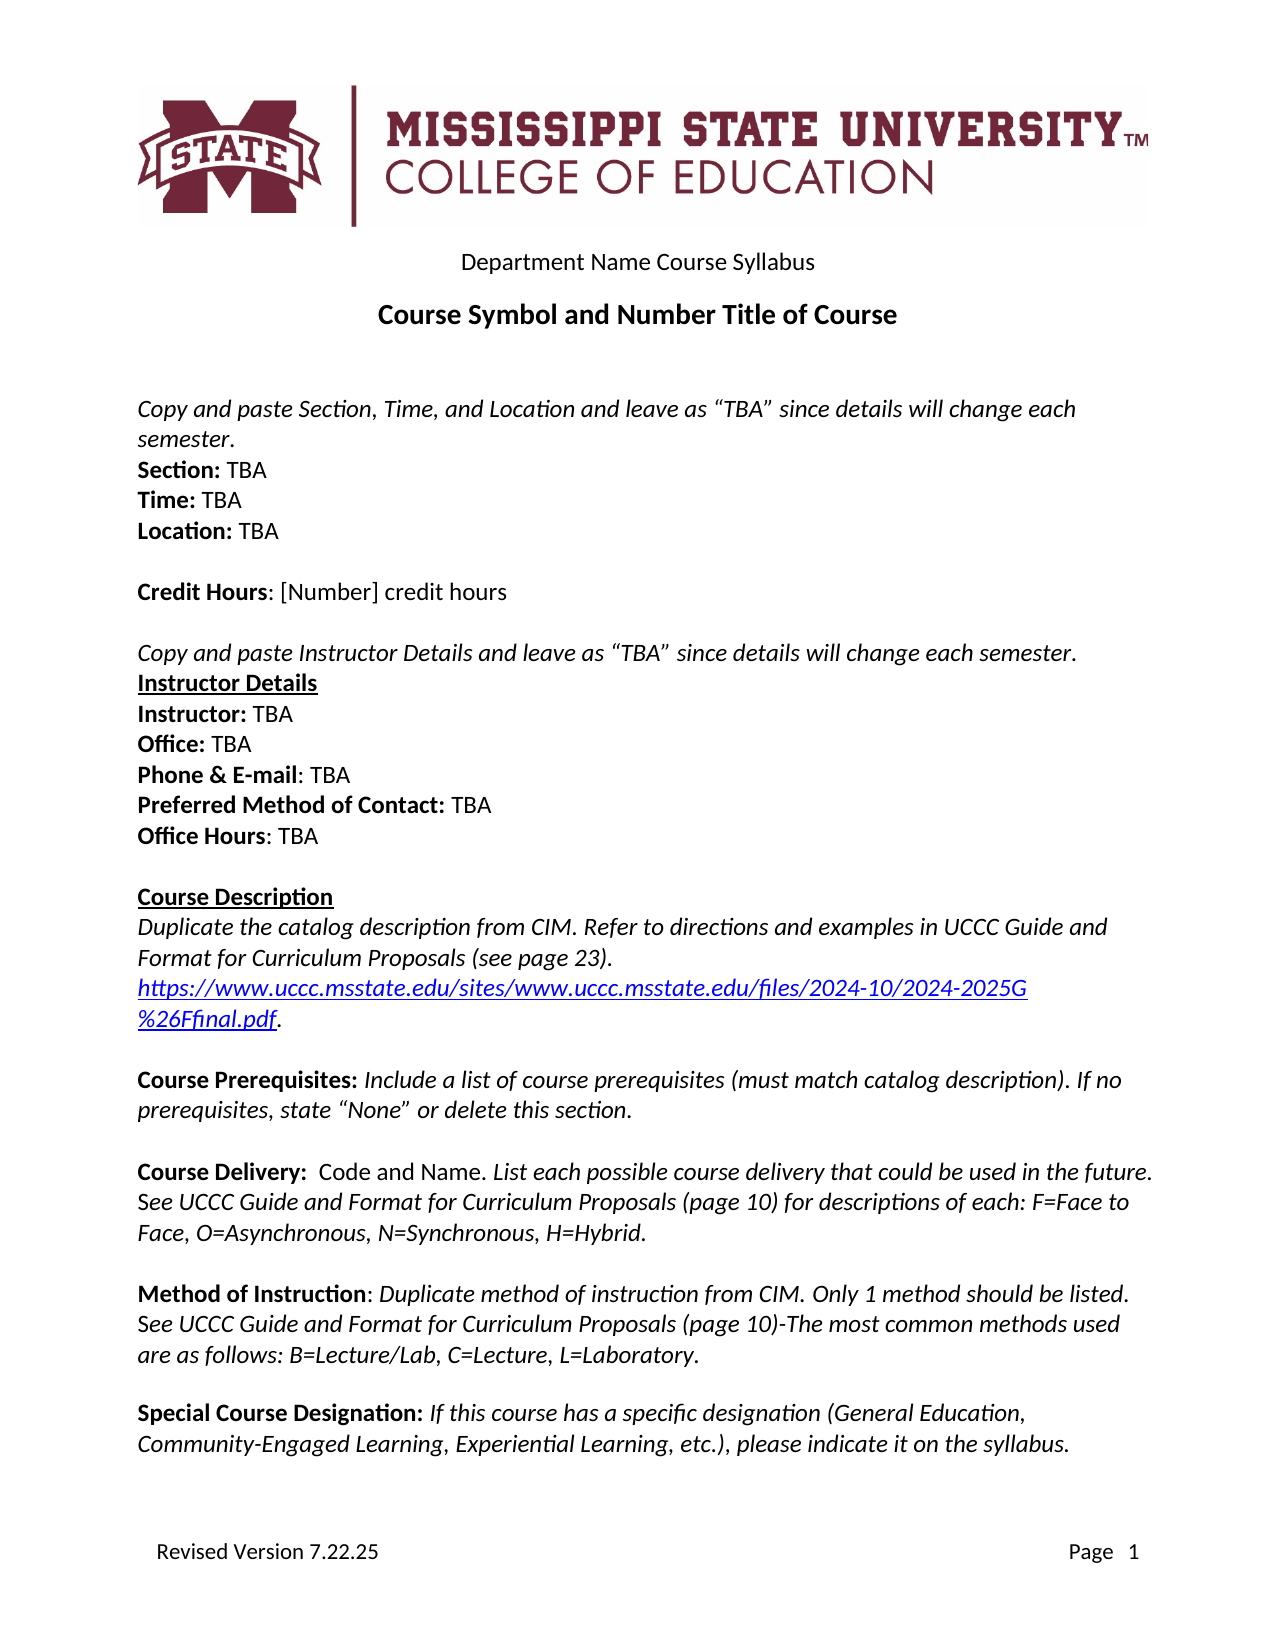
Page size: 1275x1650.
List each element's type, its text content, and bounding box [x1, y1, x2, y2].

text Course Symbol and Number Title of Course [301, 296, 974, 332]
picture [137, 85, 1149, 227]
text Copy and paste Section, Time, and Location and leave as “TBA” since details will change each semester. [137, 393, 1158, 454]
text Department Name Course Syllabus [301, 246, 974, 277]
text Course Prerequisites: Include a list of course prerequisites (must match catalog description). If no prerequisites, state “None” or delete this section. [137, 1064, 1158, 1125]
text Credit Hours: [Number] credit hours [137, 576, 1158, 606]
text Location: TBA [137, 515, 1158, 545]
text Course Description [137, 881, 1158, 912]
text Section: TBA [137, 454, 1158, 484]
text Preferred Method of Contact: TBA [137, 789, 1158, 820]
text Office Hours: TBA [137, 820, 1158, 851]
text Duplicate the catalog description from CIM. Refer to directions and examples in UCCC Guide and Format for Curriculum Proposals (see page 23). https://www.uccc.msstate.edu/sites/www.uccc.msstate.edu/files/2024-10/2024-2025G%26Ffinal.pdf. [137, 912, 1158, 1034]
text Time: TBA [137, 484, 1158, 515]
text Phone & E-mail: TBA [137, 759, 1158, 789]
text Method of Instruction: Duplicate method of instruction from CIM. Only 1 method should be listed. See UCCC Guide and Format for Curriculum Proposals (page 10)-The most common methods used are as follows: B=Lecture/Lab, C=Lecture, L=Laboratory. [137, 1278, 1158, 1397]
text Instructor Details [137, 667, 1158, 698]
text Course Delivery: Code and Name. List each possible course delivery that could be used in the future. See UCCC Guide and Format for Curriculum Proposals (page 10) for descriptions of each: F=Face to Face, O=Asynchronous, N=Synchronous, H=Hybrid. [137, 1156, 1158, 1247]
text Instructor: TBA [137, 698, 1158, 728]
text Special Course Designation: If this course has a specific designation (General Education, Community-Engaged Learning, Experiential Learning, etc.), please indicate it on the syllabus. [137, 1397, 1158, 1458]
text Office: TBA [137, 728, 1158, 759]
text Copy and paste Instructor Details and leave as “TBA” since details will change each semester. [137, 637, 1158, 667]
